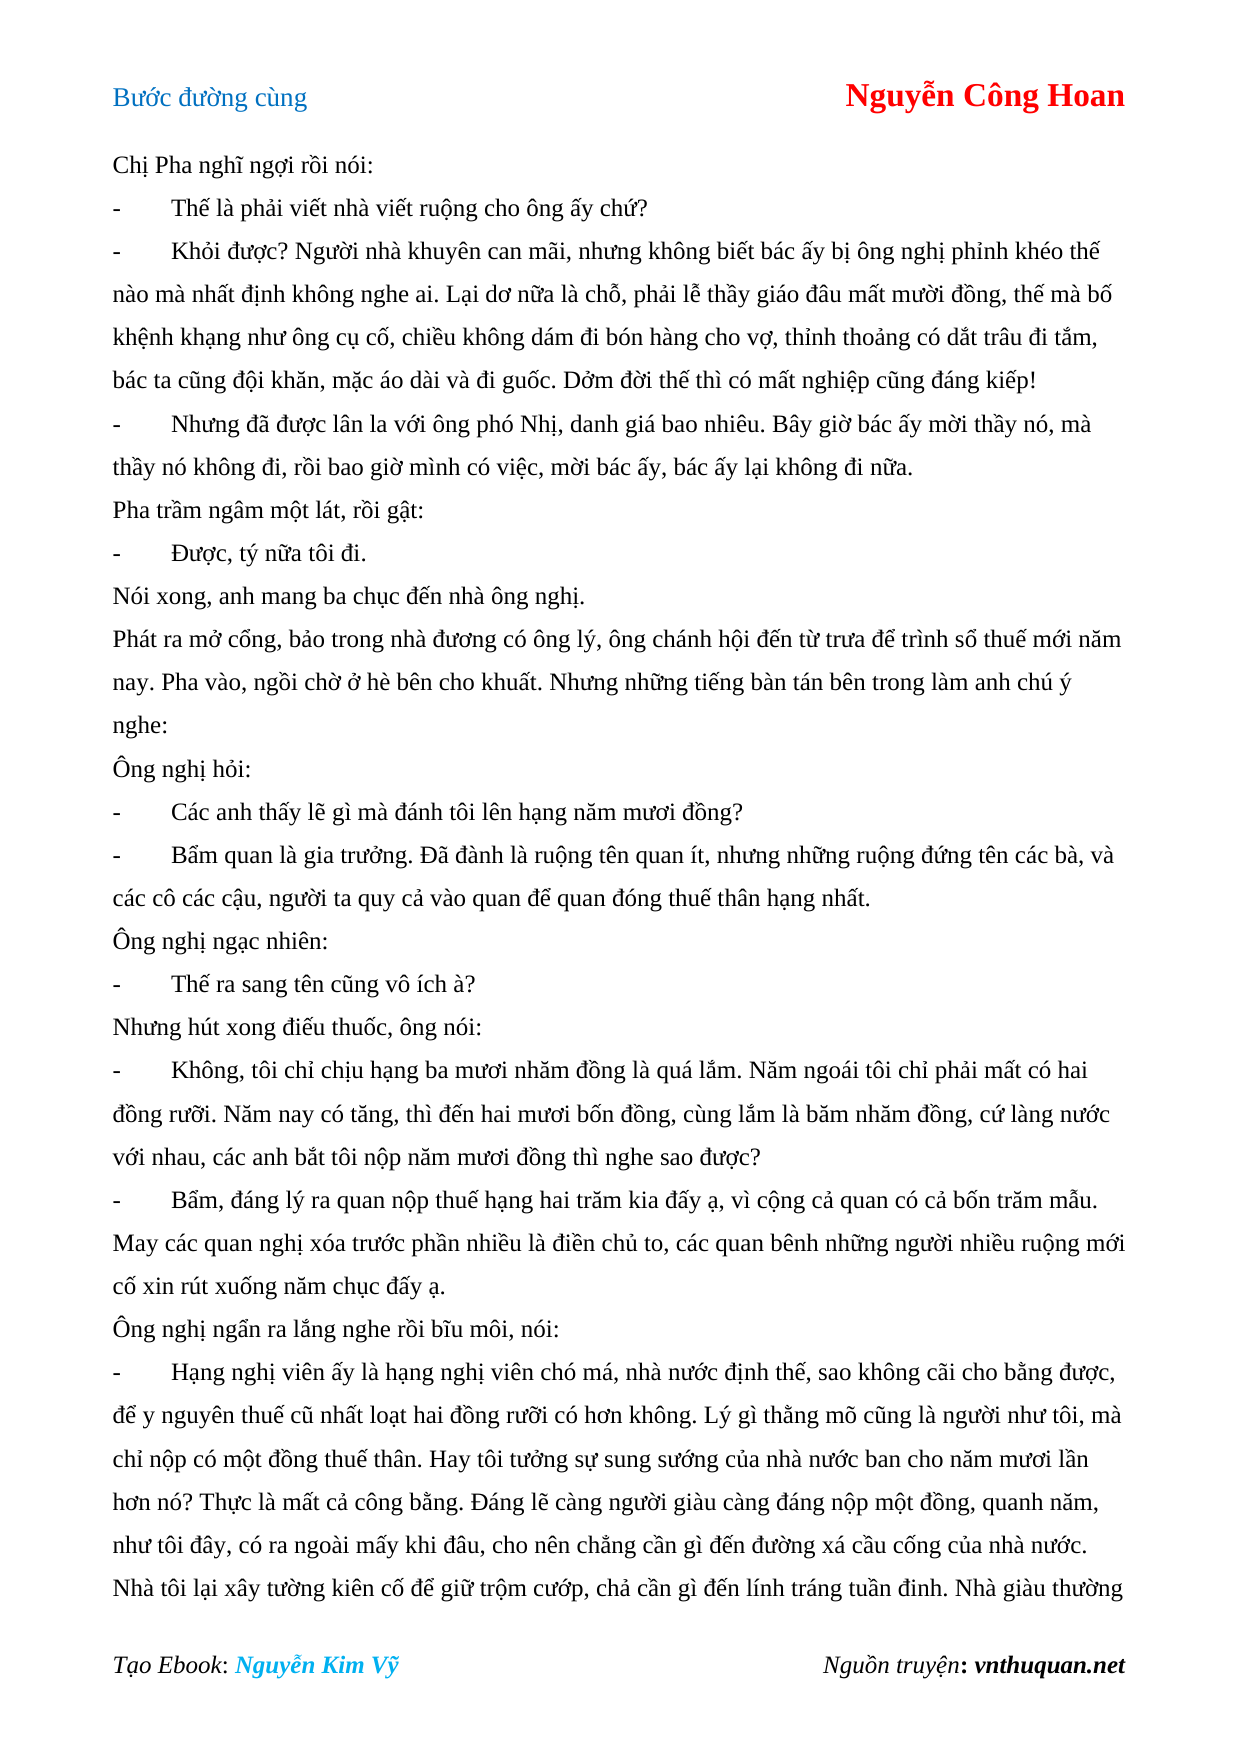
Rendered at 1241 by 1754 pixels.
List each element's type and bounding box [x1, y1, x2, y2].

text [112, 150, 1128, 1602]
